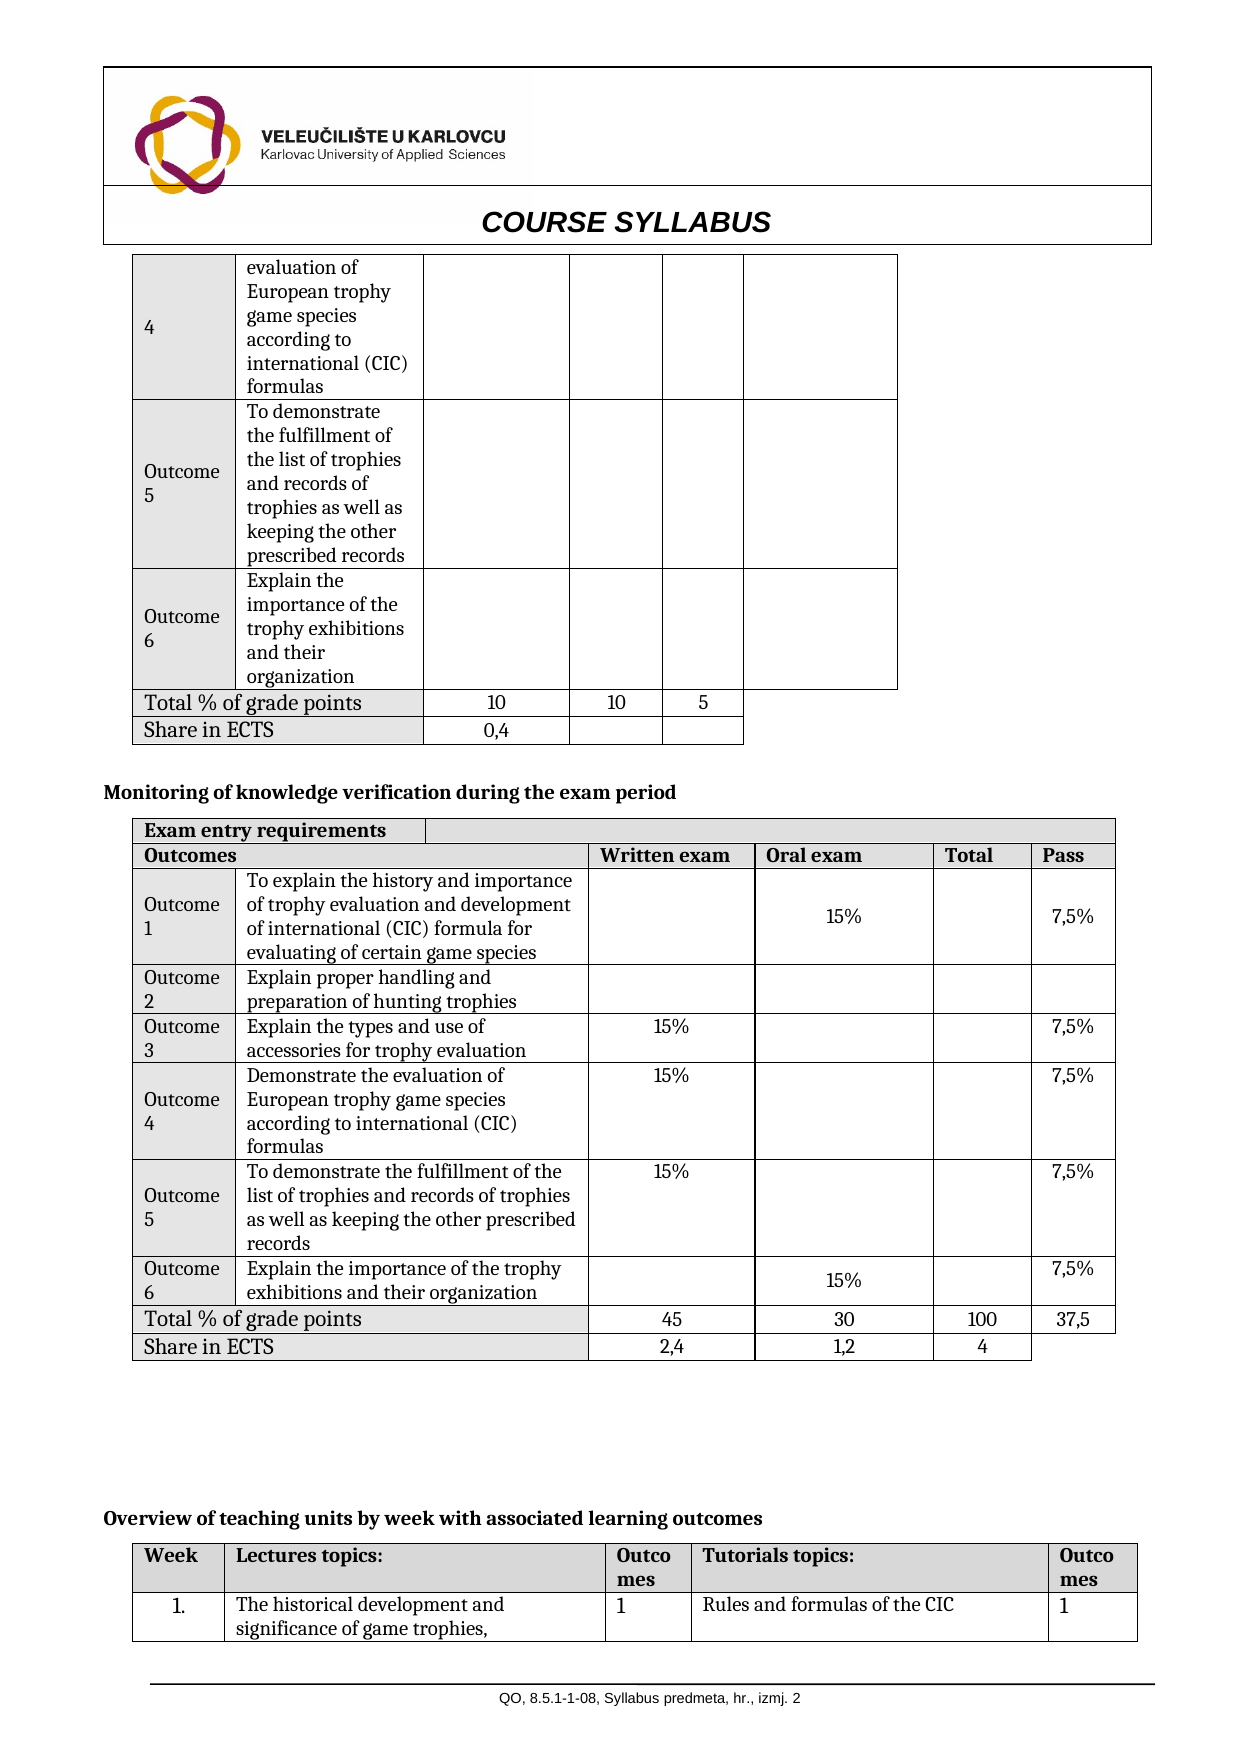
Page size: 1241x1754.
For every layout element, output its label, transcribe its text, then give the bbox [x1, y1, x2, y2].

table_cell 7,5% [1032, 1160, 1115, 1256]
table_cell [934, 1063, 1031, 1159]
table_cell [1032, 965, 1115, 1013]
table_cell [744, 255, 897, 399]
table_cell 7,5% [1032, 1014, 1115, 1062]
table_cell [663, 717, 743, 743]
table_cell Rules and formulas of the CIC [692, 1593, 1048, 1641]
table_cell 15% [756, 869, 933, 964]
table_header [426, 819, 1115, 842]
table_cell Written exam [589, 844, 754, 867]
table_cell Outcomes [133, 844, 588, 867]
table_cell [756, 965, 933, 1013]
picture [105, 186, 534, 223]
table_cell Pass [1032, 844, 1115, 867]
table_cell 1 [1049, 1593, 1137, 1641]
picture [105, 68, 534, 185]
table_cell 7,5% [1032, 1063, 1115, 1159]
table_cell [756, 1160, 933, 1256]
table_cell Outcome 6 [133, 1257, 235, 1305]
table_cell 15% [589, 1063, 754, 1159]
table_cell [663, 255, 743, 399]
table_cell 37,5 [1032, 1306, 1115, 1332]
table_header Outcomes [606, 1544, 691, 1592]
table_cell Share in ECTS [133, 1334, 588, 1360]
table_cell [934, 1014, 1031, 1062]
table_cell Total % of grade points [133, 1306, 588, 1332]
table_cell Demonstrate the evaluation of European trophy game species according to international (CIC) formulas [236, 1063, 588, 1159]
table_cell 1,2 [756, 1334, 933, 1360]
table_cell 1. [133, 1593, 224, 1641]
table_cell Outcome 4 [133, 255, 235, 399]
table_cell 15% [756, 1257, 933, 1305]
table_cell Explain the types and use of accessories for trophy evaluation [236, 1014, 588, 1062]
table_cell Outcome 5 [133, 1160, 235, 1256]
table_cell 1 [606, 1593, 691, 1641]
table_cell [424, 569, 569, 689]
table_cell 5 [663, 690, 743, 716]
table_cell To demonstrate the fulfillment of the list of trophies and records of trophies as well as keeping the other prescribed records [236, 400, 423, 568]
table_header Tutorials topics: [692, 1544, 1048, 1592]
table_cell Outcome 1 [133, 869, 235, 964]
table_cell Total % of grade points [133, 690, 423, 716]
table_cell [589, 1257, 754, 1305]
table_cell Oral exam [756, 844, 933, 867]
table_cell Explain proper handling and preparation of hunting trophies [236, 965, 588, 1013]
table_header Week [133, 1544, 224, 1592]
table_cell Demonstrate the evaluation of European trophy game species according to international (CIC) formulas [236, 255, 423, 399]
table_cell 45 [589, 1306, 754, 1332]
table_cell [570, 255, 662, 399]
table_cell [570, 569, 662, 689]
picture [508, 215, 520, 223]
text Overview of teaching units by week with associated learning outcomes [103, 1507, 1152, 1531]
table_cell [934, 965, 1031, 1013]
table_cell To demonstrate the fulfillment of the list of trophies and records of trophies as well as keeping the other prescribed records [236, 1160, 588, 1256]
table_cell Outcome 5 [133, 400, 235, 568]
table_cell 7,5% [1032, 869, 1115, 964]
table_cell 0,4 [424, 717, 569, 743]
table_cell [570, 400, 662, 568]
table_cell [756, 1014, 933, 1062]
table_cell [934, 1160, 1031, 1256]
table_cell 4 [934, 1334, 1031, 1360]
table_cell Outcome 6 [133, 569, 235, 689]
table_cell Outcome 3 [133, 1014, 235, 1062]
table_cell [663, 400, 743, 568]
table_cell 15% [589, 1160, 754, 1256]
table_cell Share in ECTS [133, 717, 423, 743]
table_cell [744, 400, 897, 568]
table_cell [570, 717, 662, 743]
table_cell 15% [589, 1014, 754, 1062]
table_cell 30 [756, 1306, 933, 1332]
table_cell [424, 400, 569, 568]
table_cell Outcome 4 [133, 1063, 235, 1159]
table_cell 100 [934, 1306, 1031, 1332]
table_cell [589, 869, 754, 964]
table_cell [756, 1063, 933, 1159]
table_cell 10 [570, 690, 662, 716]
table_cell [934, 869, 1031, 964]
table_cell [934, 1257, 1031, 1305]
text Monitoring of knowledge verification during the exam period [103, 781, 1152, 805]
table_cell Explain the importance of the trophy exhibitions and their organization [236, 1257, 588, 1305]
table_cell [744, 569, 897, 689]
table_cell Explain the importance of the trophy exhibitions and their organization [236, 569, 423, 689]
table_cell To explain the history and importance of trophy evaluation and development of international (CIC) formula for evaluating of certain game species [236, 869, 588, 964]
table_cell [589, 965, 754, 1013]
table_cell 2,4 [589, 1334, 754, 1360]
table_cell [424, 255, 569, 399]
table_cell Total [934, 844, 1031, 867]
table_cell 7,5% [1032, 1257, 1115, 1305]
table_cell Outcome 2 [133, 965, 235, 1013]
table_header Lectures topics: [225, 1544, 605, 1592]
table_cell 10 [424, 690, 569, 716]
table_header Outcomes [1049, 1544, 1137, 1592]
table_header Exam entry requirements [133, 819, 425, 842]
table_cell [663, 569, 743, 689]
